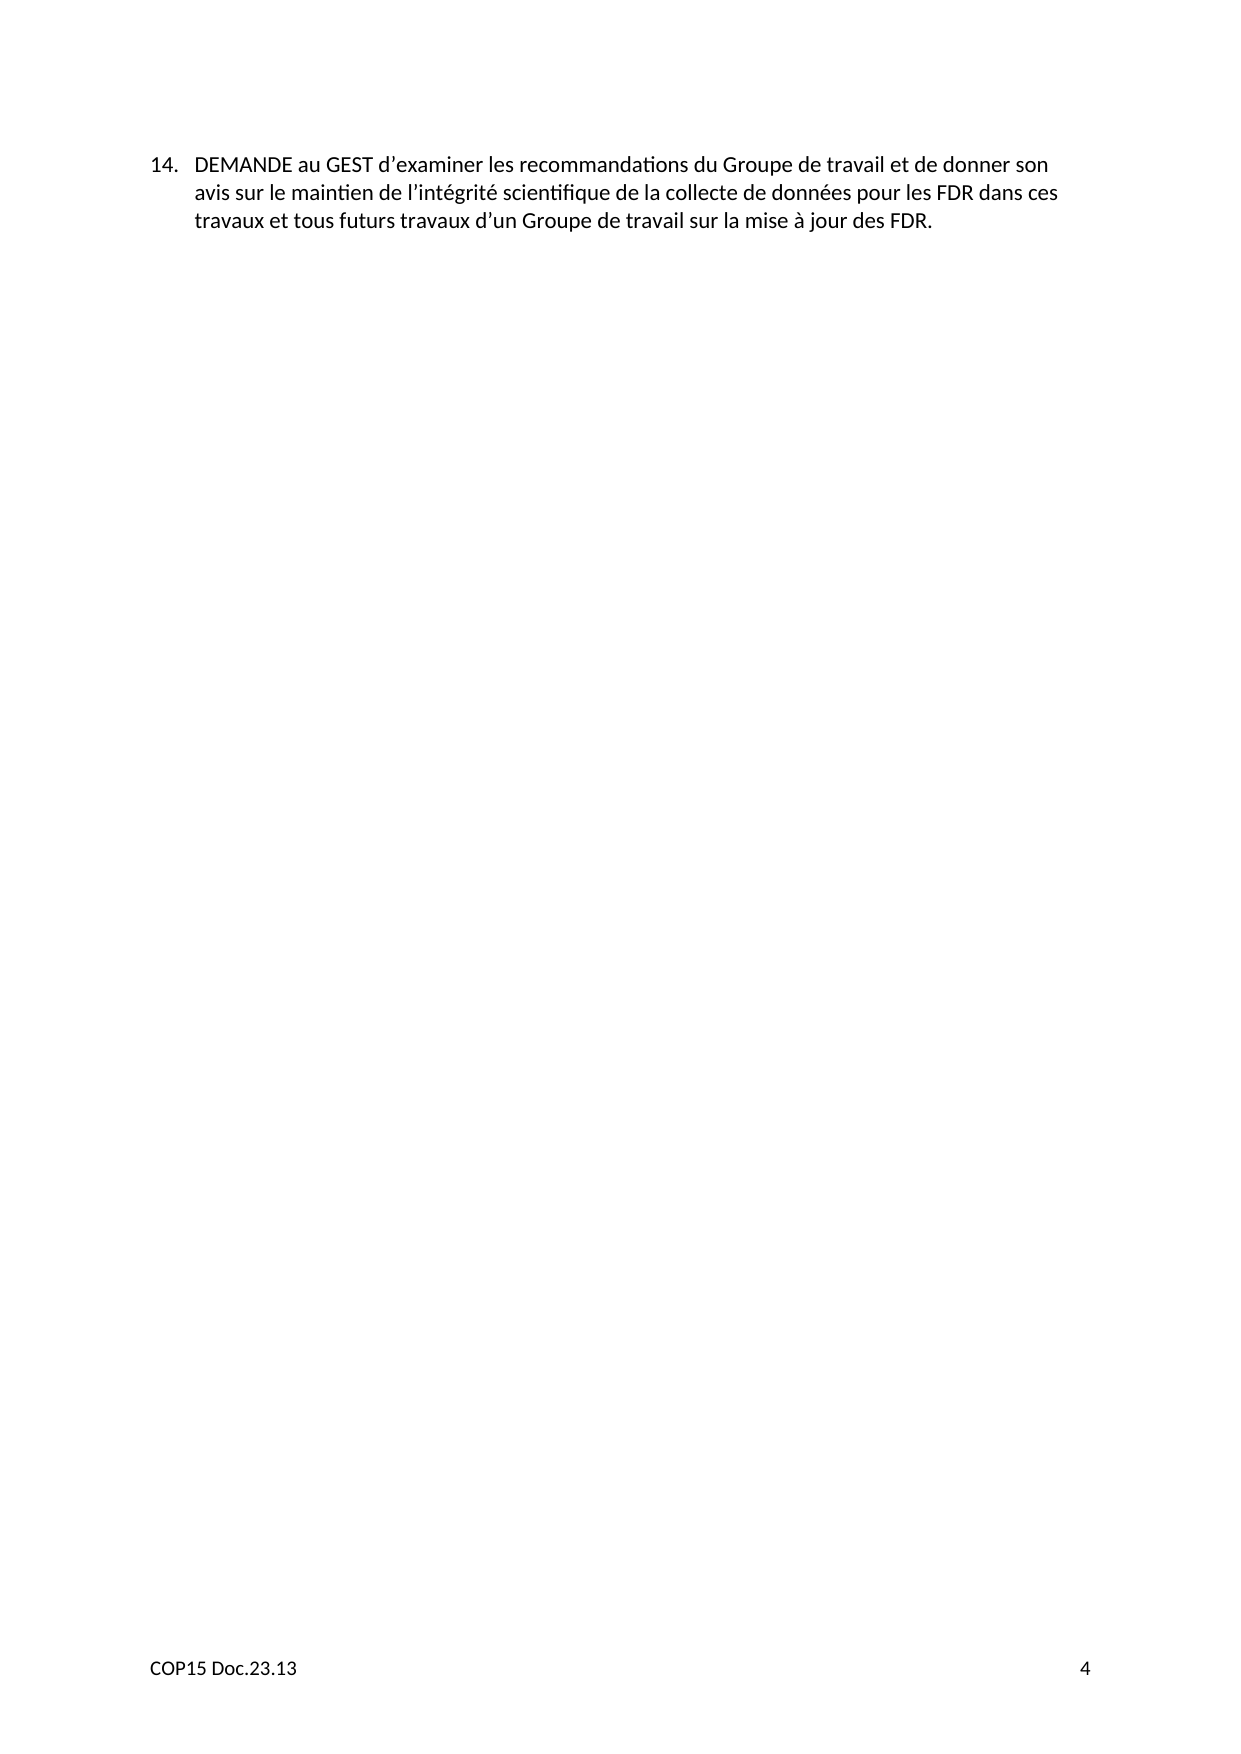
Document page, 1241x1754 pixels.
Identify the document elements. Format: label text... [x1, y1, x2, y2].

text 14. DEMANDE au GEST d’examiner les recommandations du Groupe de travail et de donner son avis sur le maintien de l’intégrité scientifique de la collecte de données pour les FDR dans ces travaux et tous futurs travaux d’un Groupe de travail sur la mise à jour des FDR. [150, 150, 1090, 234]
